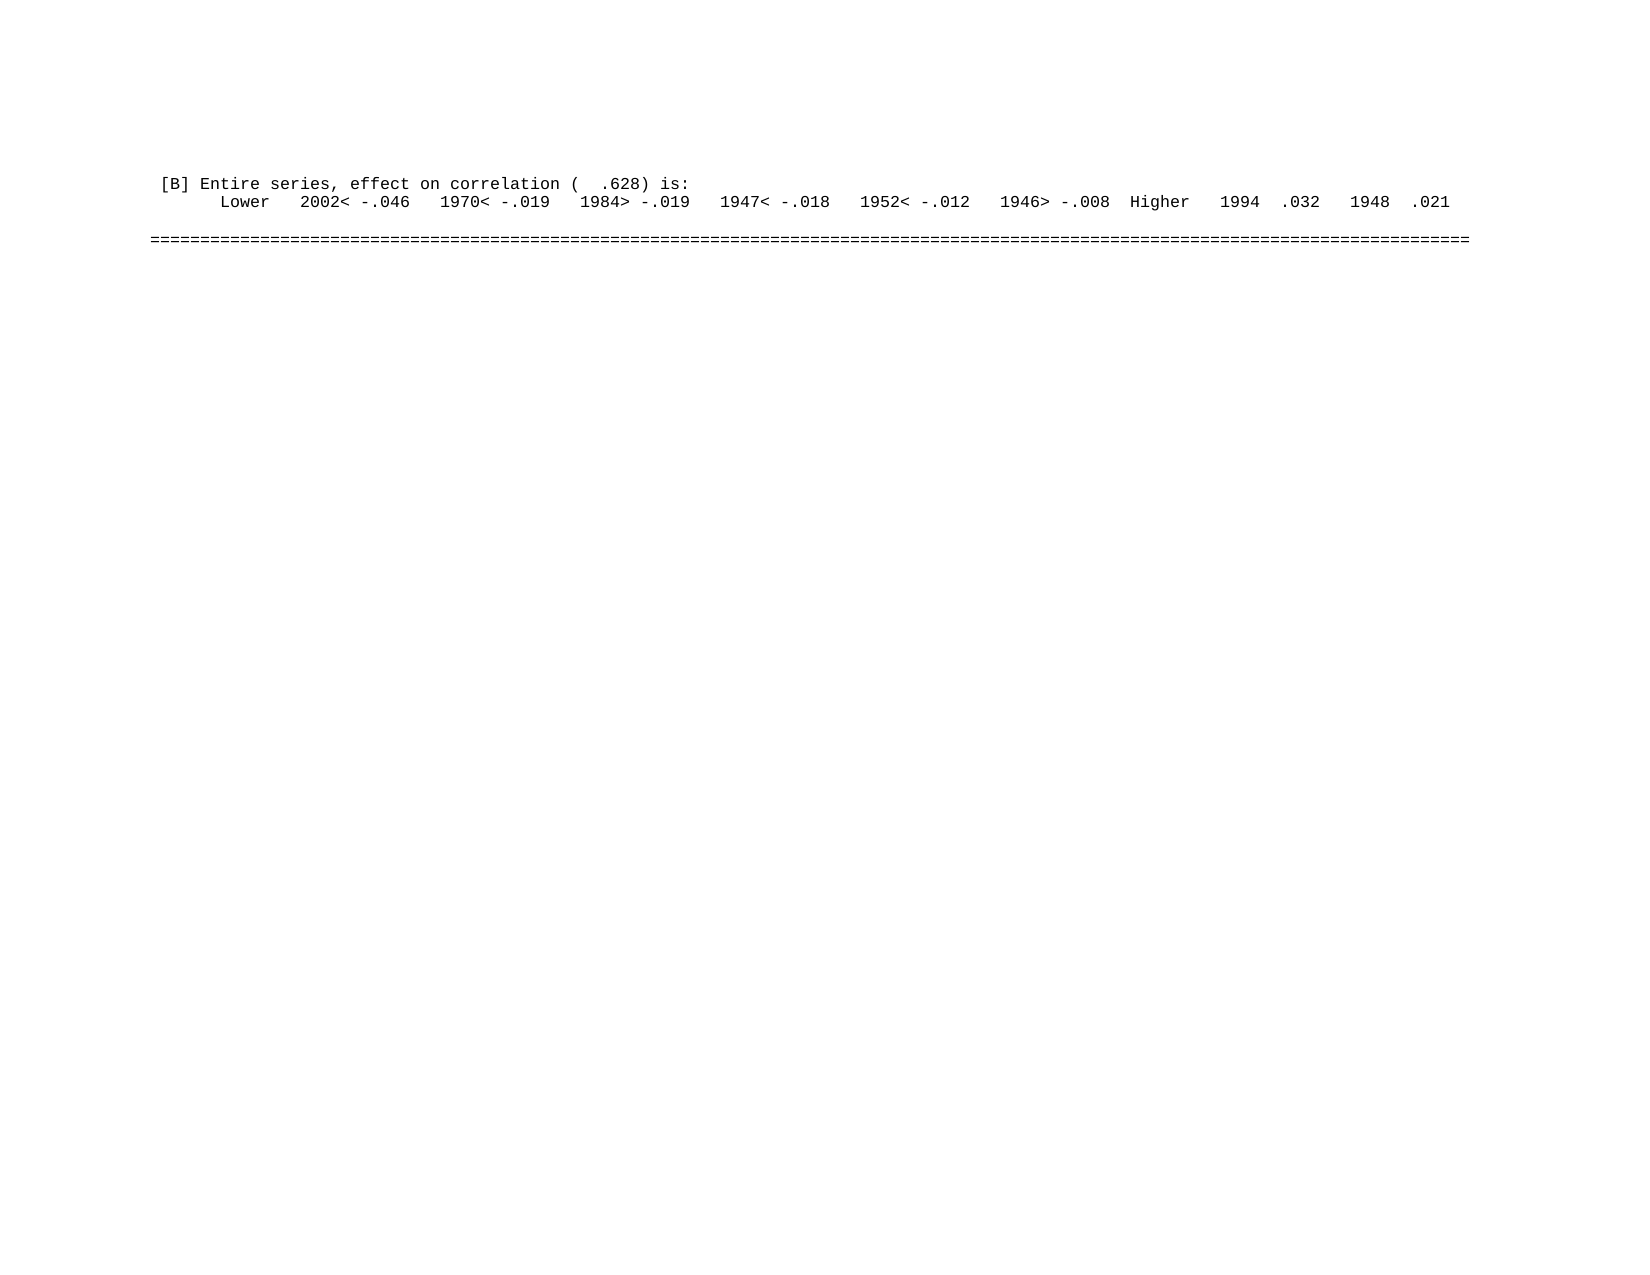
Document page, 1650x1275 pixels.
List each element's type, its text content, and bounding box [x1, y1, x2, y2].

text [B] Entire series, effect on correlation ( .628) is: [150, 175, 1500, 194]
text ==================================================================================================================================== [150, 232, 1500, 251]
text Lower 2002< -.046 1970< -.019 1984> -.019 1947< -.018 1952< -.012 1946> -.008 Higher 1994 .032 1948 .021 [150, 194, 1500, 213]
